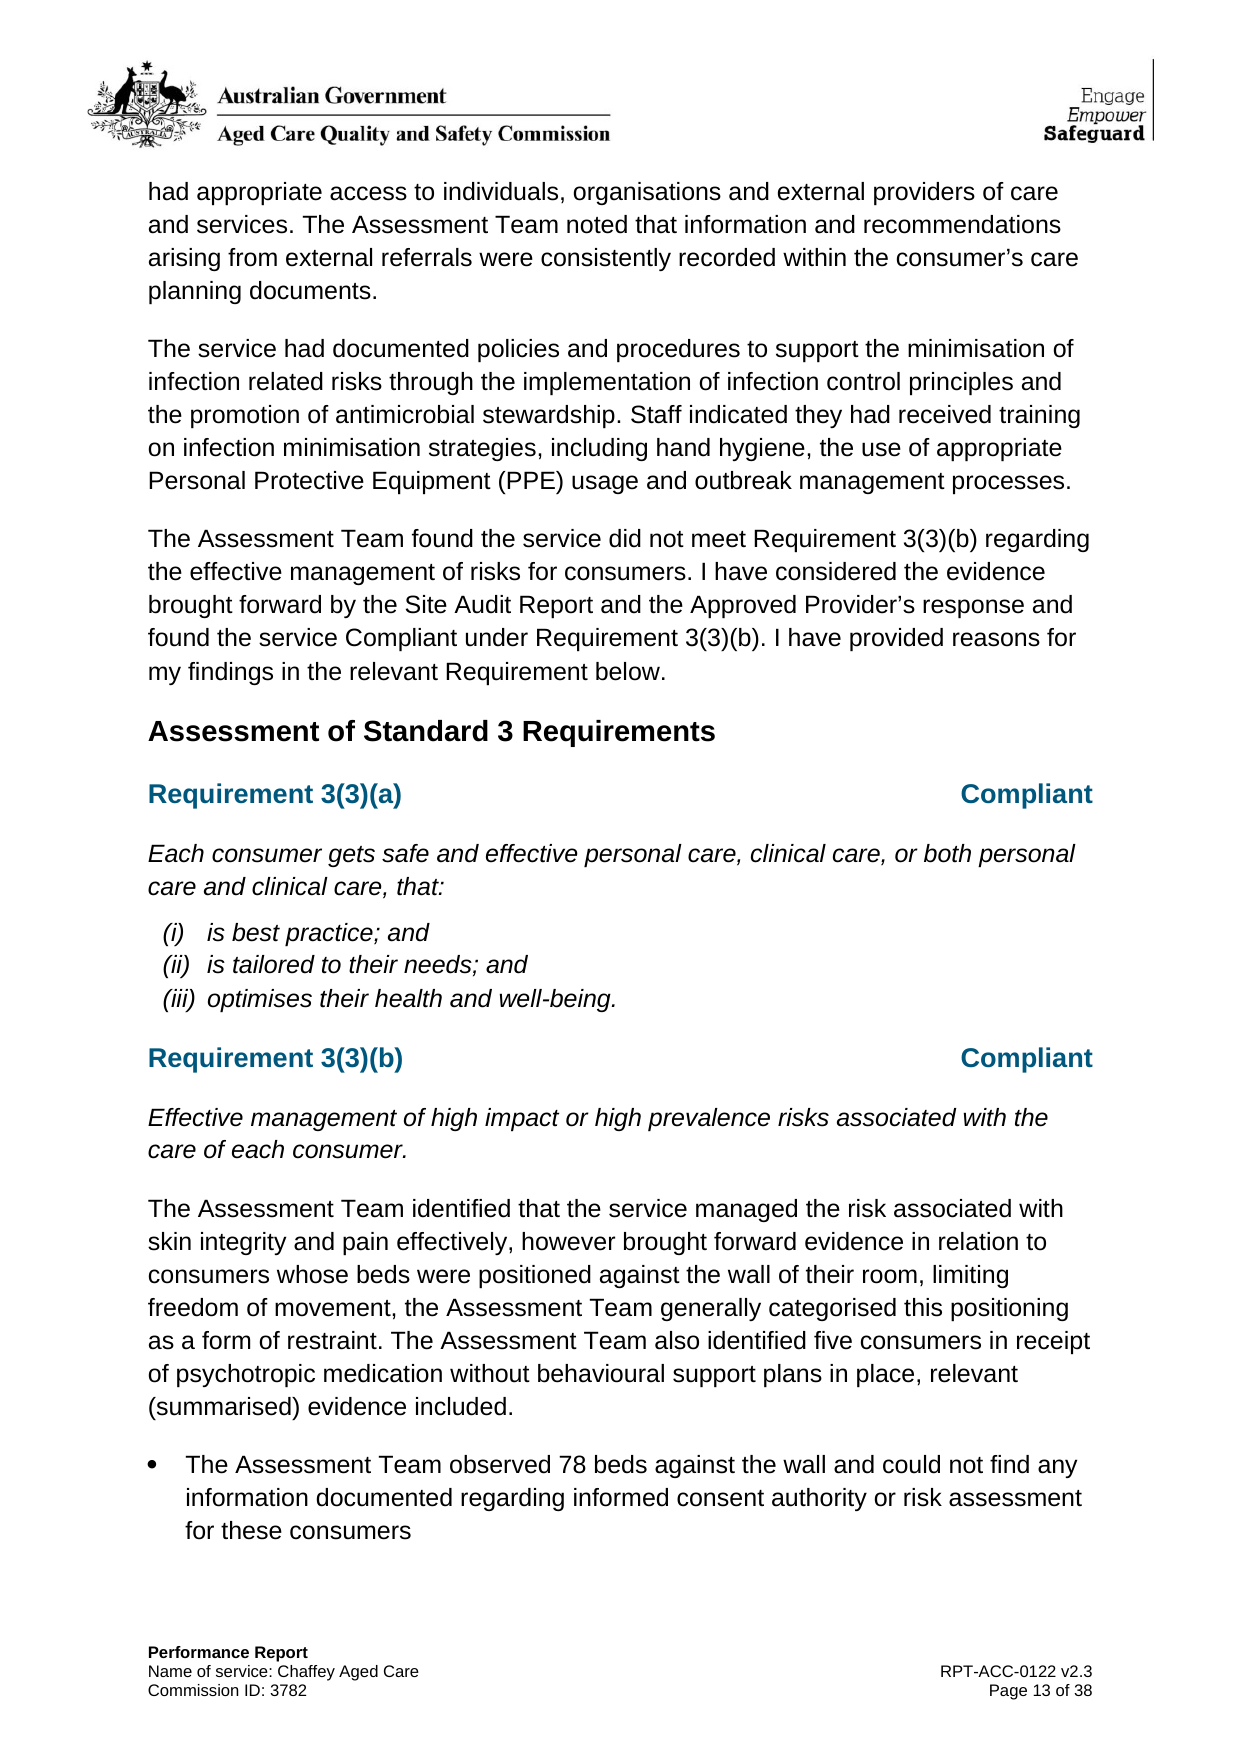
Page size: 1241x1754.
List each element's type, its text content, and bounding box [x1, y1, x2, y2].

subtitle Requirement 3(3)(a) Compliant [148, 778, 1092, 809]
text Each consumer gets safe and effective personal care, clinical care, or both personal care and clinical care, that: [148, 839, 1092, 901]
text The Assessment Team observed 78 beds against the wall and could not find any information documented regarding informed consent authority or risk assessment for these consumers [148, 1450, 1092, 1544]
list is tailored to their needs; and [162, 951, 1092, 979]
list optimises their health and well-being. [162, 983, 1092, 1012]
text The service had documented policies and procedures to support the minimisation of infection related risks through the implementation of infection control principles and the promotion of antimicrobial stewardship. Staff indicated they had received training on infection minimisation strategies, including hand hygiene, the use of appropriate Personal Protective Equipment (PPE) usage and outbreak management processes. [148, 334, 1092, 495]
subtitle Assessment of Standard 3 Requirements [148, 714, 1092, 748]
text Effective management of high impact or high prevalence risks associated with the care of each consumer. [148, 1102, 1092, 1164]
list is best practice; and [162, 917, 1092, 946]
text The Assessment Team identified that the service managed the risk associated with skin integrity and pain effectively, however brought forward evidence in relation to consumers whose beds were positioned against the wall of their room, limiting freedom of movement, the Assessment Team generally categorised this positioning as a form of restraint. The Assessment Team also identified five consumers in receipt of psychotropic medication without behavioural support plans in place, relevant (summarised) evidence included. [148, 1193, 1092, 1420]
picture [1, 0, 1241, 169]
text The Assessment Team found the service did not meet Requirement 3(3)(b) regarding the effective management of risks for consumers. I have considered the evidence brought forward by the Site Audit Report and the Approved Provider’s response and found the service Compliant under Requirement 3(3)(b). I have provided reasons for my findings in the relevant Requirement below. [148, 524, 1092, 685]
subtitle Requirement 3(3)(b) Compliant [148, 1042, 1092, 1073]
